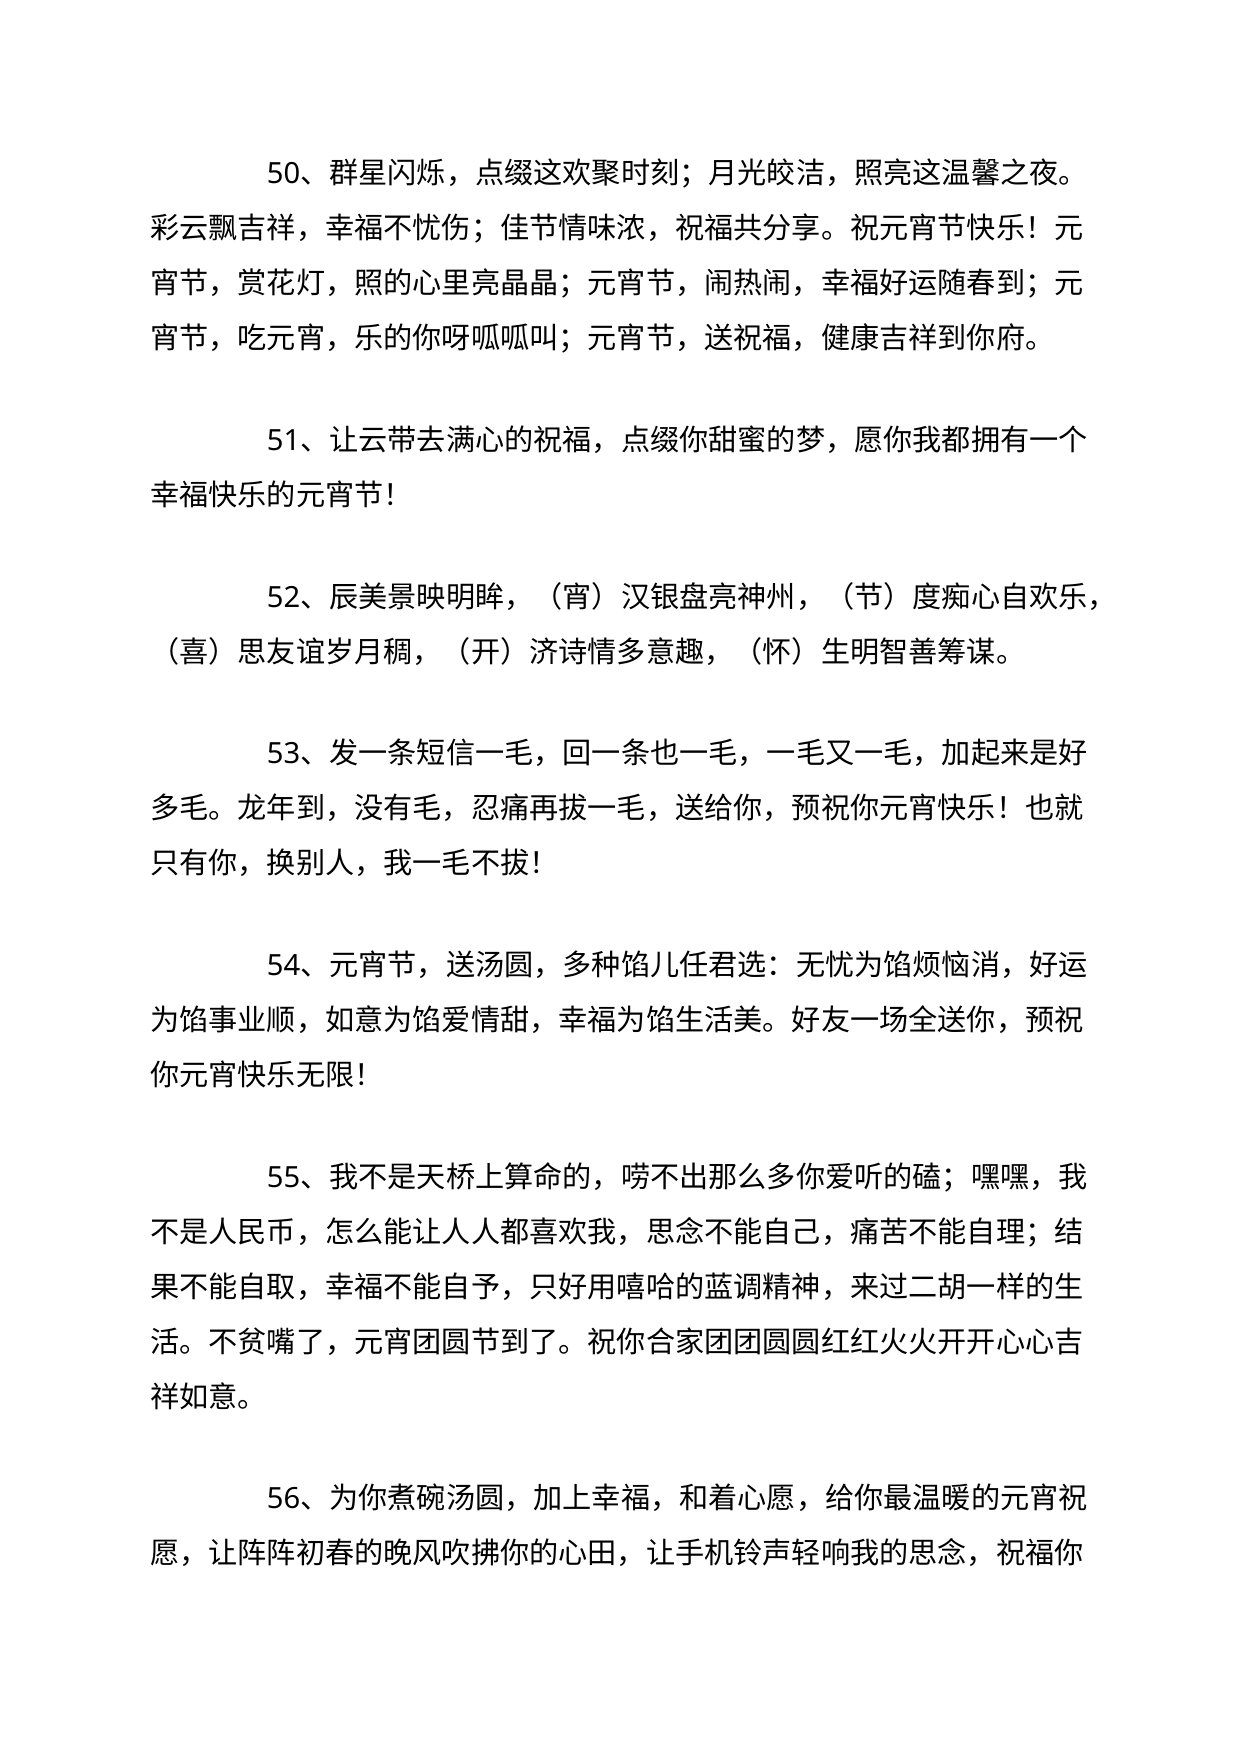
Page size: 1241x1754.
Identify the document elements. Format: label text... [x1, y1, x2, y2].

text 53、发一条短信一毛，回一条也一毛，一毛又一毛，加起来是好多毛。龙年到，没有毛，忍痛再拔一毛，送给你，预祝你元宵快乐！也就只有你，换别人，我一毛不拔！ [150, 730, 1090, 882]
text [150, 1475, 1090, 1572]
text 51、让云带去满心的祝福，点缀你甜蜜的梦，愿你我都拥有一个幸福快乐的元宵节！ [150, 417, 1090, 514]
text 52、辰美景映明眸，（宵）汉银盘亮神州，（节）度痴心自欢乐，（喜）思友谊岁月稠，（开）济诗情多意趣，（怀）生明智善筹谋。 [150, 573, 1090, 671]
text 50、群星闪烁，点缀这欢聚时刻；月光皎洁，照亮这温馨之夜。彩云飘吉祥，幸福不忧伤；佳节情味浓，祝福共分享。祝元宵节快乐！元宵节，赏花灯，照的心里亮晶晶；元宵节，闹热闹，幸福好运随春到；元宵节，吃元宵，乐的你呀呱呱叫；元宵节，送祝福，健康吉祥到你府。 [150, 150, 1090, 357]
text 54、元宵节，送汤圆，多种馅儿任君选：无忧为馅烦恼消，好运为馅事业顺，如意为馅爱情甜，幸福为馅生活美。好友一场全送你，预祝你元宵快乐无限！ [150, 942, 1090, 1094]
text 55、我不是天桥上算命的，唠不出那么多你爱听的磕；嘿嘿，我不是人民币，怎么能让人人都喜欢我，思念不能自己，痛苦不能自理；结果不能自取，幸福不能自予，只好用嘻哈的蓝调精神，来过二胡一样的生活。不贫嘴了，元宵团圆节到了。祝你合家团团圆圆红红火火开开心心吉祥如意。 [150, 1153, 1090, 1415]
